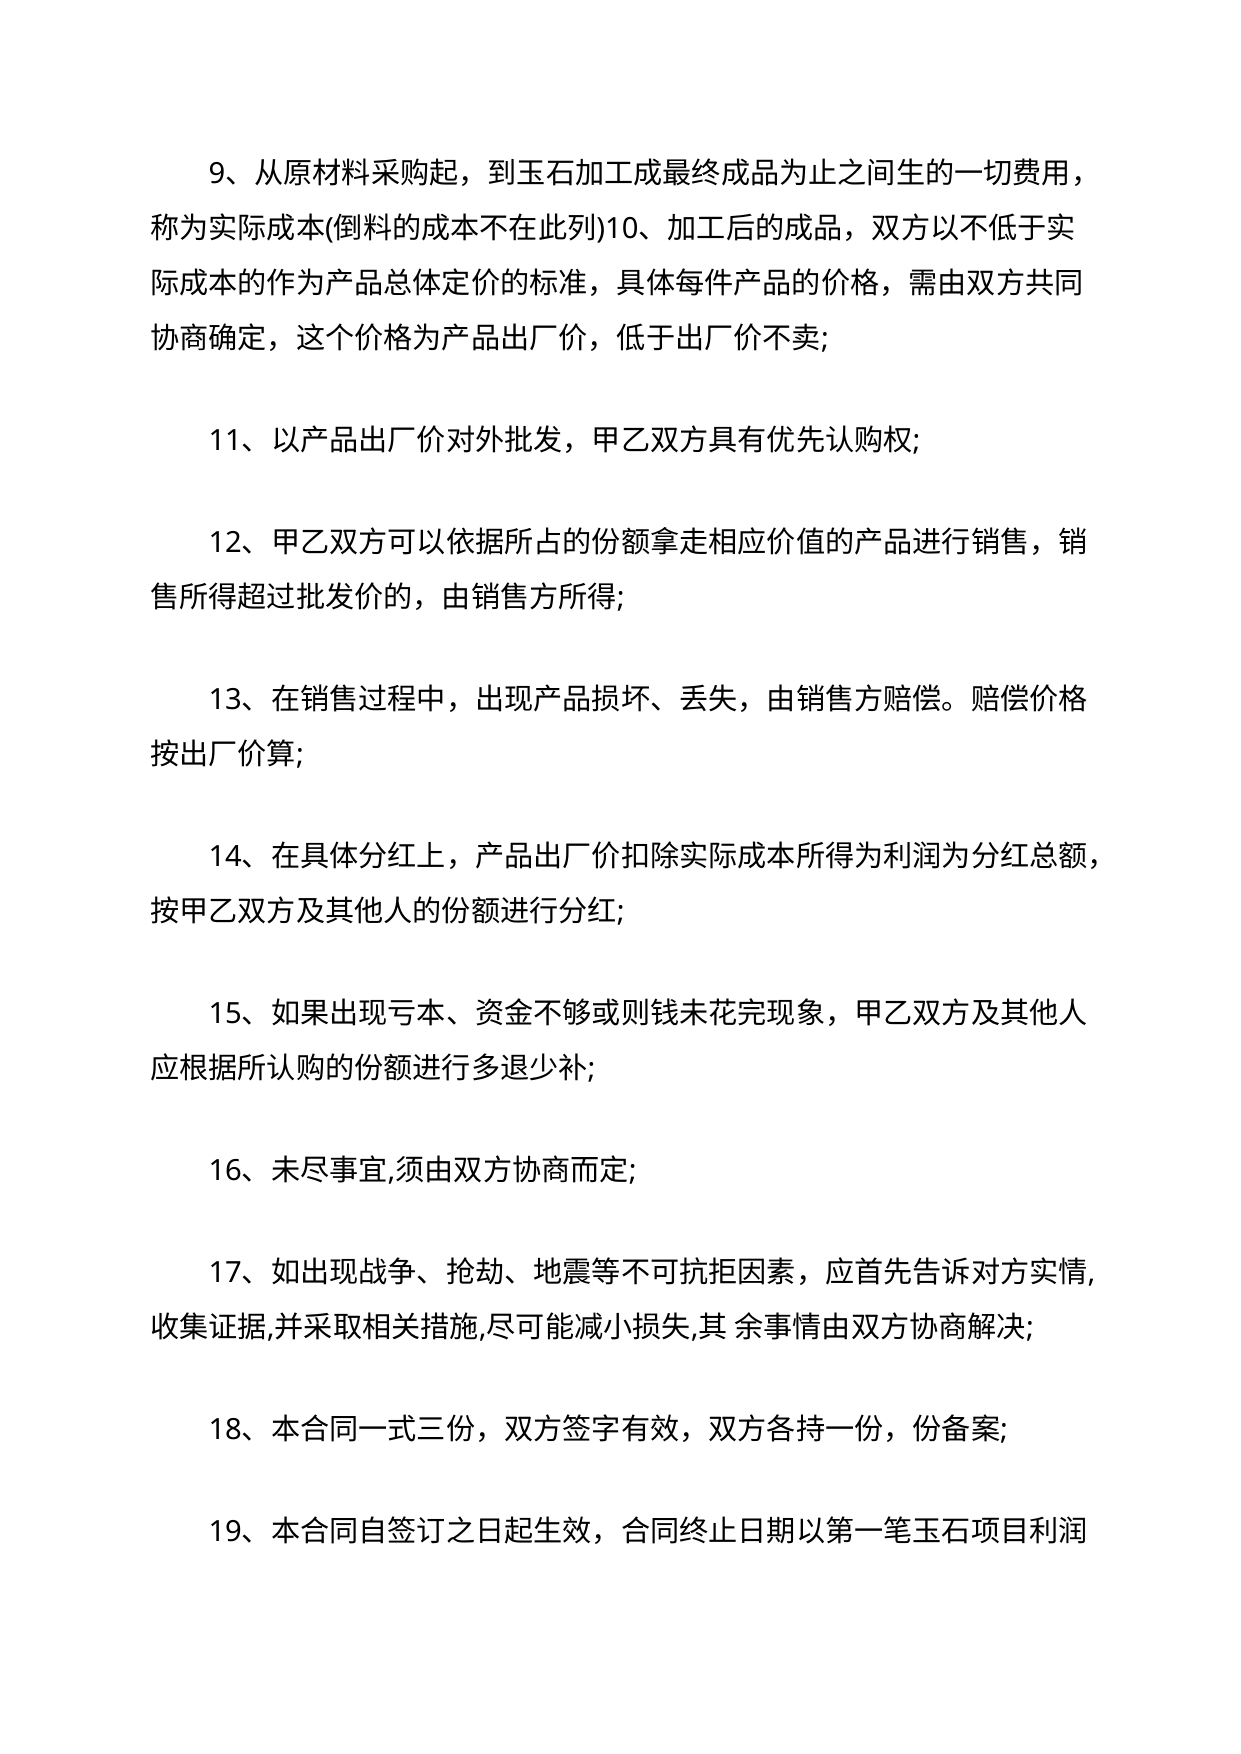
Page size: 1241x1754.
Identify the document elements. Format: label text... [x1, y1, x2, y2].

text 12、甲乙双方可以依据所占的份额拿走相应价值的产品进行销售，销售所得超过批发价的，由销售方所得; [150, 519, 1090, 616]
text 11、以产品出厂价对外批发，甲乙双方具有优先认购权; [150, 417, 1090, 459]
text 9、从原材料采购起，到玉石加工成最终成品为止之间生的一切费用，称为实际成本(倒料的成本不在此列)10、加工后的成品，双方以不低于实际成本的作为产品总体定价的标准，具体每件产品的价格，需由双方共同协商确定，这个价格为产品出厂价，低于出厂价不卖; [150, 150, 1090, 357]
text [150, 1508, 1090, 1550]
text 13、在销售过程中，出现产品损坏、丢失，由销售方赔偿。赔偿价格按出厂价算; [150, 676, 1090, 773]
text 16、未尽事宜,须由双方协商而定; [150, 1147, 1090, 1189]
text 17、如出现战争、抢劫、地震等不可抗拒因素，应首先告诉对方实情,收集证据,并采取相关措施,尽可能减小损失,其 余事情由双方协商解决; [150, 1249, 1090, 1346]
text 18、本合同一式三份，双方签字有效，双方各持一份，份备案; [150, 1406, 1090, 1448]
text 14、在具体分红上，产品出厂价扣除实际成本所得为利润为分红总额，按甲乙双方及其他人的份额进行分红; [150, 833, 1090, 930]
text 15、如果出现亏本、资金不够或则钱未花完现象，甲乙双方及其他人应根据所认购的份额进行多退少补; [150, 990, 1090, 1087]
